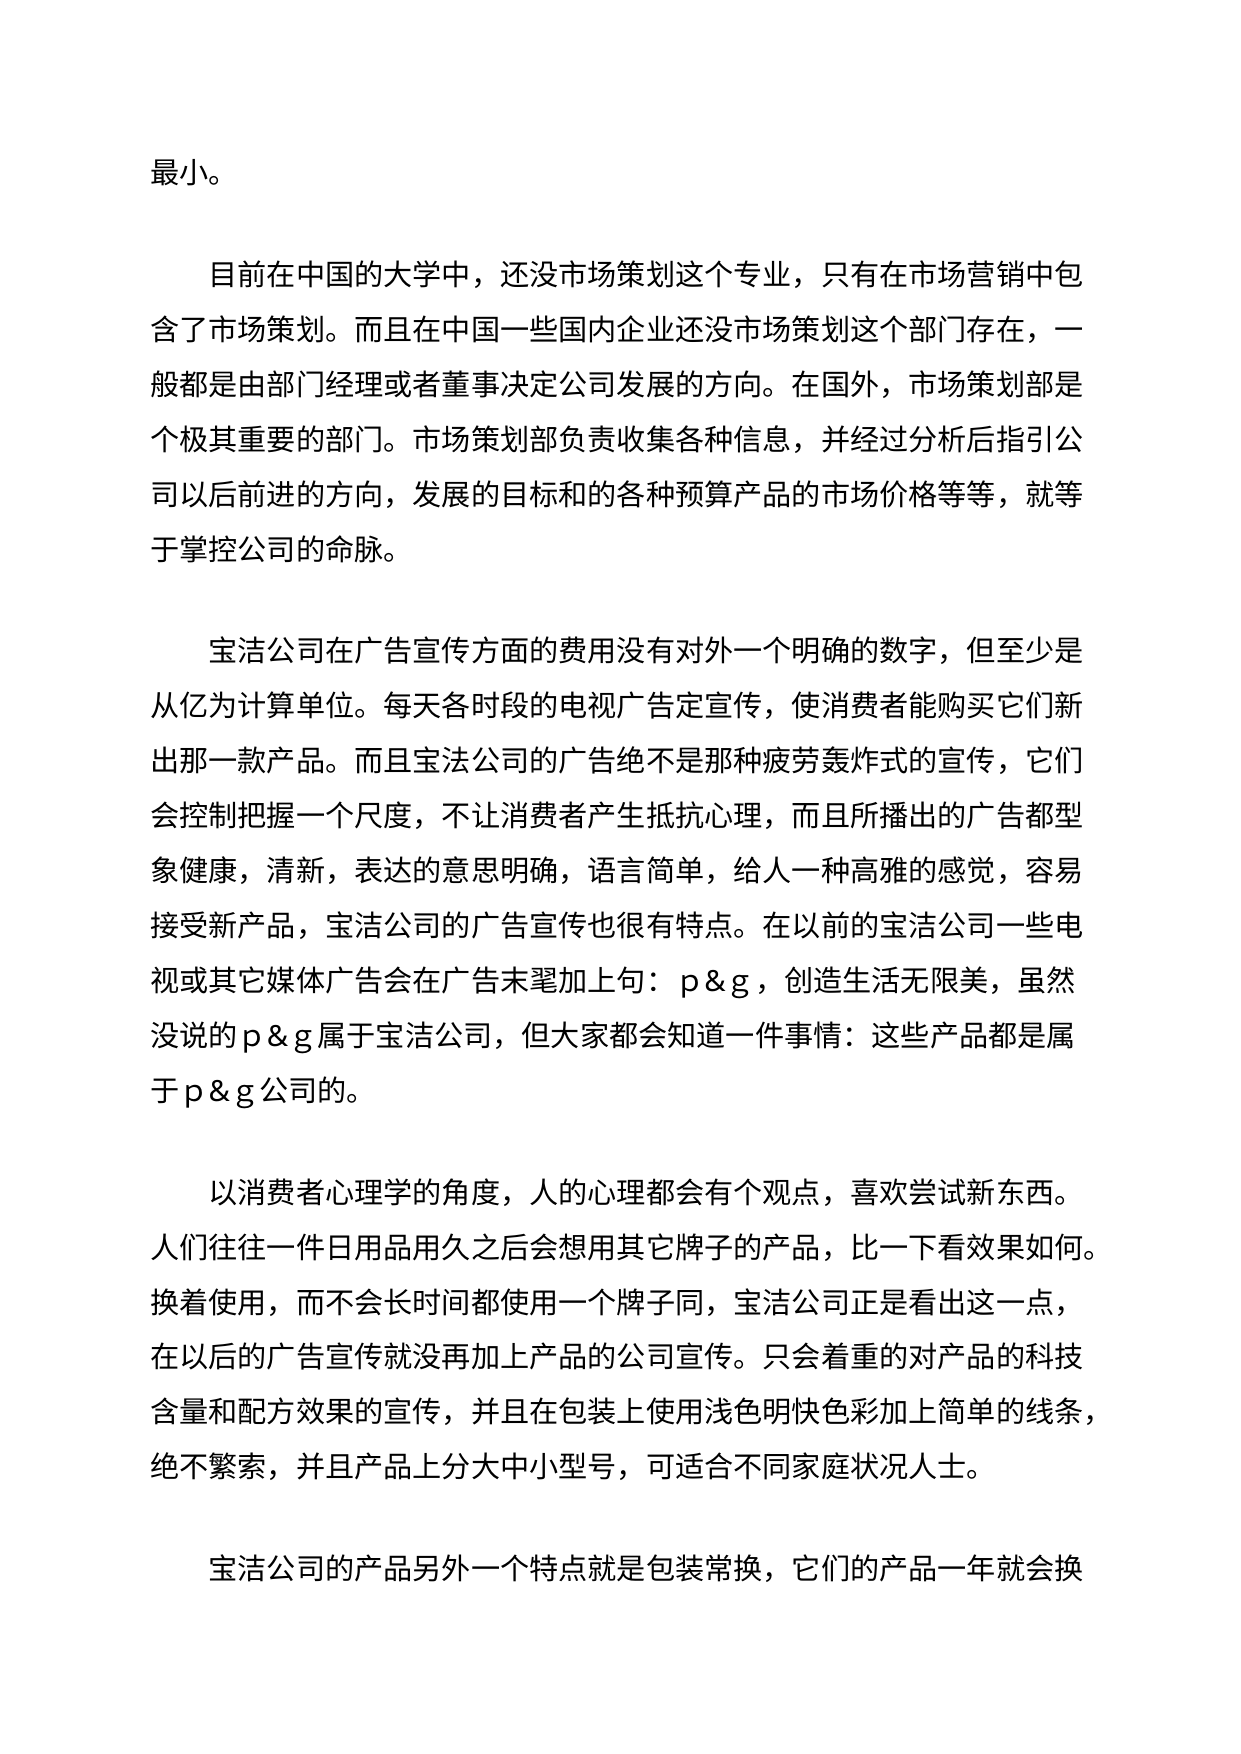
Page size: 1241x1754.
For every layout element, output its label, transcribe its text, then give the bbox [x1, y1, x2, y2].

text 以消费者心理学的角度，人的心理都会有个观点，喜欢尝试新东西。人们往往一件日用品用久之后会想用其它牌子的产品，比一下看效果如何。换着使用，而不会长时间都使用一个牌子同，宝洁公司正是看出这一点，在以后的广告宣传就没再加上产品的公司宣传。只会着重的对产品的科技含量和配方效果的宣传，并且在包装上使用浅色明快色彩加上简单的线条，绝不繁索，并且产品上分大中小型号，可适合不同家庭状况人士。 [150, 1169, 1090, 1486]
text 宝洁公司在广告宣传方面的费用没有对外一个明确的数字，但至少是从亿为计算单位。每天各时段的电视广告定宣传，使消费者能购买它们新出那一款产品。而且宝法公司的广告绝不是那种疲劳轰炸式的宣传，它们会控制把握一个尺度，不让消费者产生抵抗心理，而且所播出的广告都型象健康，清新，表达的意思明确，语言简单，给人一种高雅的感觉，容易接受新产品，宝洁公司的广告宣传也很有特点。在以前的宝洁公司一些电视或其它媒体广告会在广告末毣加上句：ｐ&ｇ，创造生活无限美，虽然没说的ｐ&ｇ属于宝洁公司，但大家都会知道一件事情：这些产品都是属于ｐ&ｇ公司的。 [150, 628, 1090, 1110]
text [150, 150, 1090, 192]
text 目前在中国的大学中，还没市场策划这个专业，只有在市场营销中包含了市场策划。而且在中国一些国内企业还没市场策划这个部门存在，一般都是由部门经理或者董事决定公司发展的方向。在国外，市场策划部是个极其重要的部门。市场策划部负责收集各种信息，并经过分析后指引公司以后前进的方向，发展的目标和的各种预算产品的市场价格等等，就等于掌控公司的命脉。 [150, 252, 1090, 568]
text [150, 1546, 1090, 1588]
